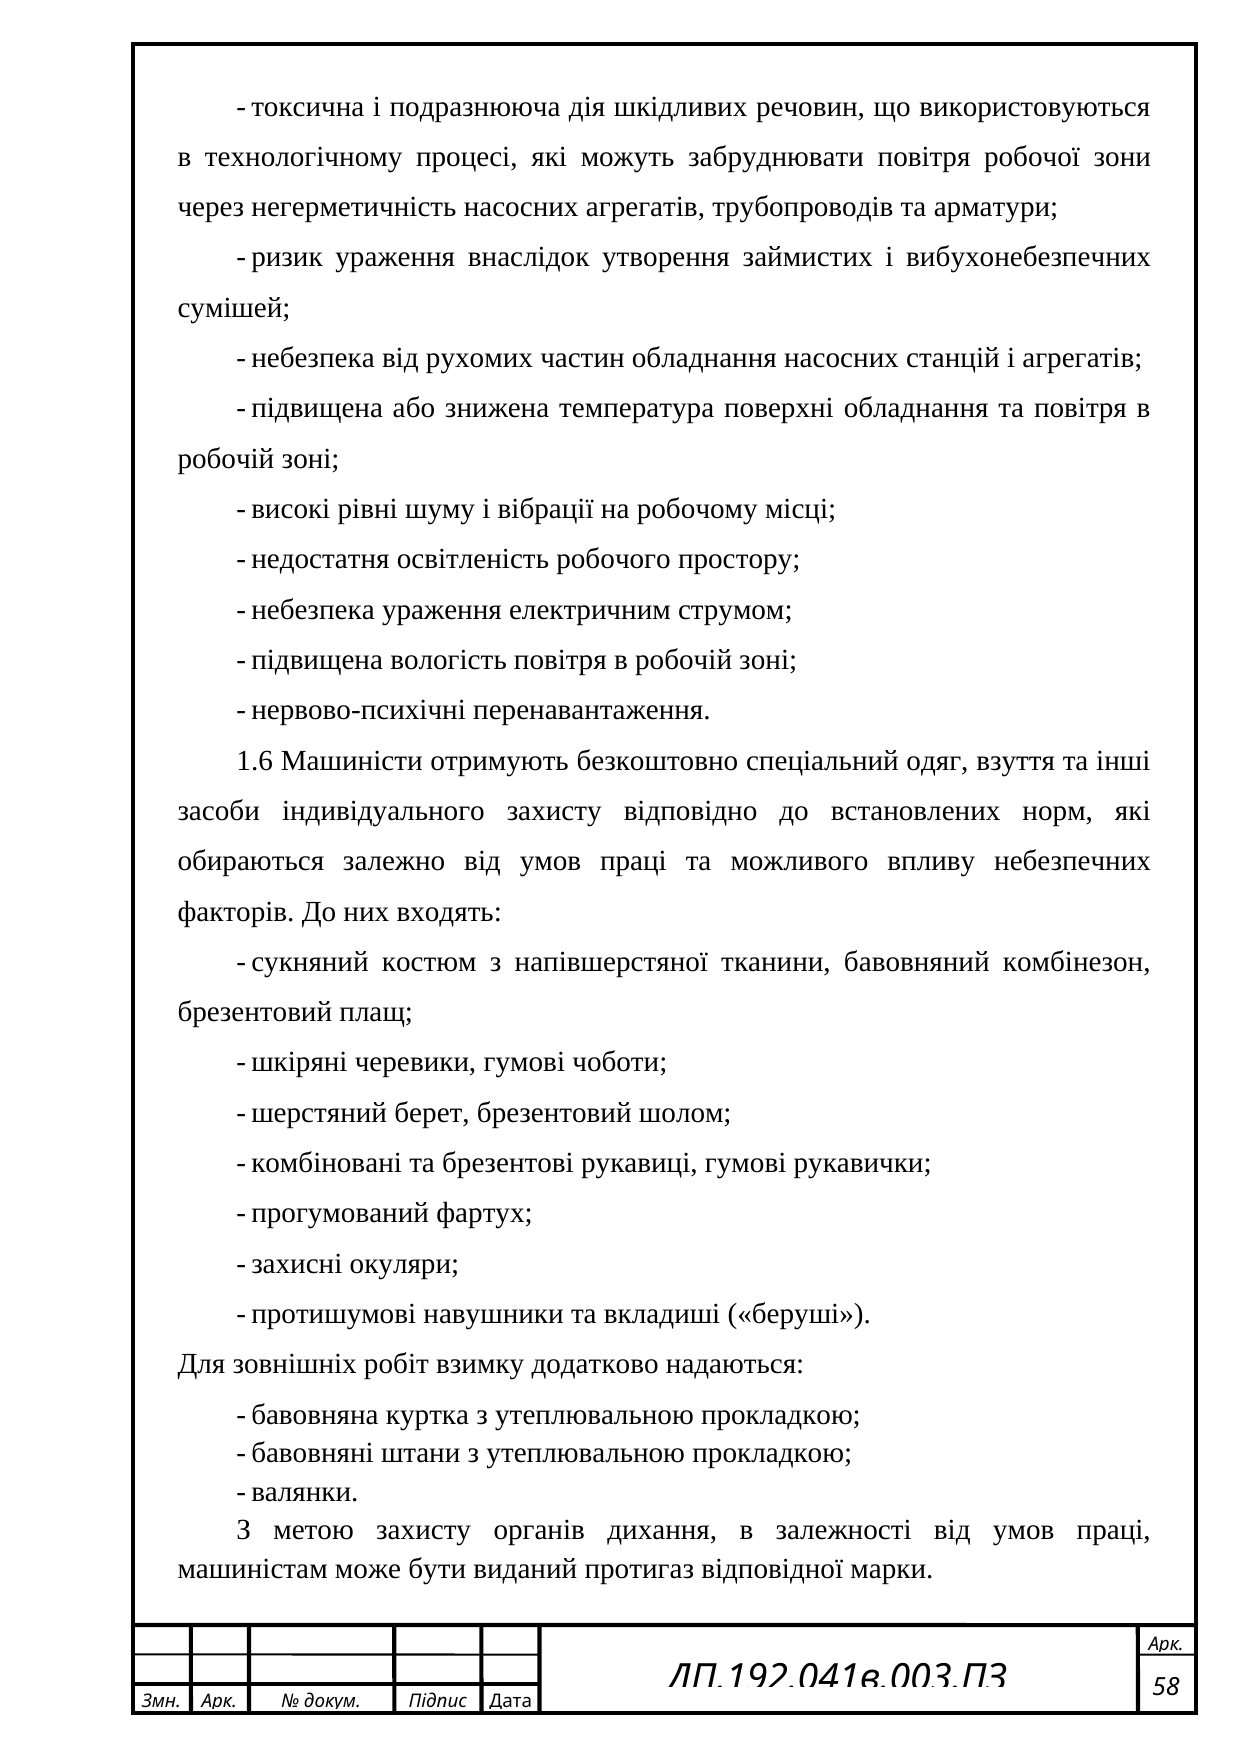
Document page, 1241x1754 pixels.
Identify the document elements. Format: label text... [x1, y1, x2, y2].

list Для зовнішніх робіт взимку додатково надаються: [177, 1346, 1152, 1380]
list токсична і подразнююча дія шкідливих речовин, що використовуються в технологічному процесі, які можуть забруднювати повітря робочої зони через негерметичність насосних агрегатів, трубопроводів та арматури; [177, 89, 1152, 223]
list шерстяний берет, брезентовий шолом; [177, 1095, 1152, 1128]
list недостатня освітленість робочого простору; [177, 541, 1152, 575]
list небезпека ураження електричним струмом; [177, 592, 1152, 625]
list підвищена або знижена температура поверхні обладнання та повітря в робочій зоні; [177, 391, 1152, 474]
list високі рівні шуму і вібрації на робочому місці; [177, 491, 1152, 525]
list підвищена вологість повітря в робочій зоні; [177, 642, 1152, 676]
list протишумові навушники та вкладиші («беруші»). [177, 1296, 1152, 1330]
list комбіновані та брезентові рукавиці, гумові рукавички; [177, 1145, 1152, 1179]
text 1.6 Машиністи отримують безкоштовно спеціальний одяг, взуття та інші засоби індивідуального захисту відповідно до встановлених норм, які обираються залежно від умов праці та можливого впливу небезпечних факторів. До них входять: [177, 743, 1152, 927]
list сукняний костюм з напівшерстяної тканини, бавовняний комбінезон, брезентовий плащ; [177, 944, 1152, 1028]
list шкіряні черевики, гумові чоботи; [177, 1044, 1152, 1078]
list ризик ураження внаслідок утворення займистих і вибухонебезпечних сумішей; [177, 239, 1152, 323]
list прогумований фартух; [177, 1196, 1152, 1229]
list бавовняні штани з утеплювальною прокладкою; [177, 1435, 1152, 1469]
list нервово-психічні перенавантаження. [177, 692, 1152, 726]
list валянки. [177, 1474, 1152, 1507]
list небезпека від рухомих частин обладнання насосних станцій і агрегатів; [177, 340, 1152, 374]
text З метою захисту органів дихання, в залежності від умов праці, машиністам може бути виданий протигаз відповідної марки. [177, 1512, 1152, 1584]
list захисні окуляри; [177, 1246, 1152, 1279]
list бавовняна куртка з утеплювальною прокладкою; [177, 1397, 1152, 1430]
